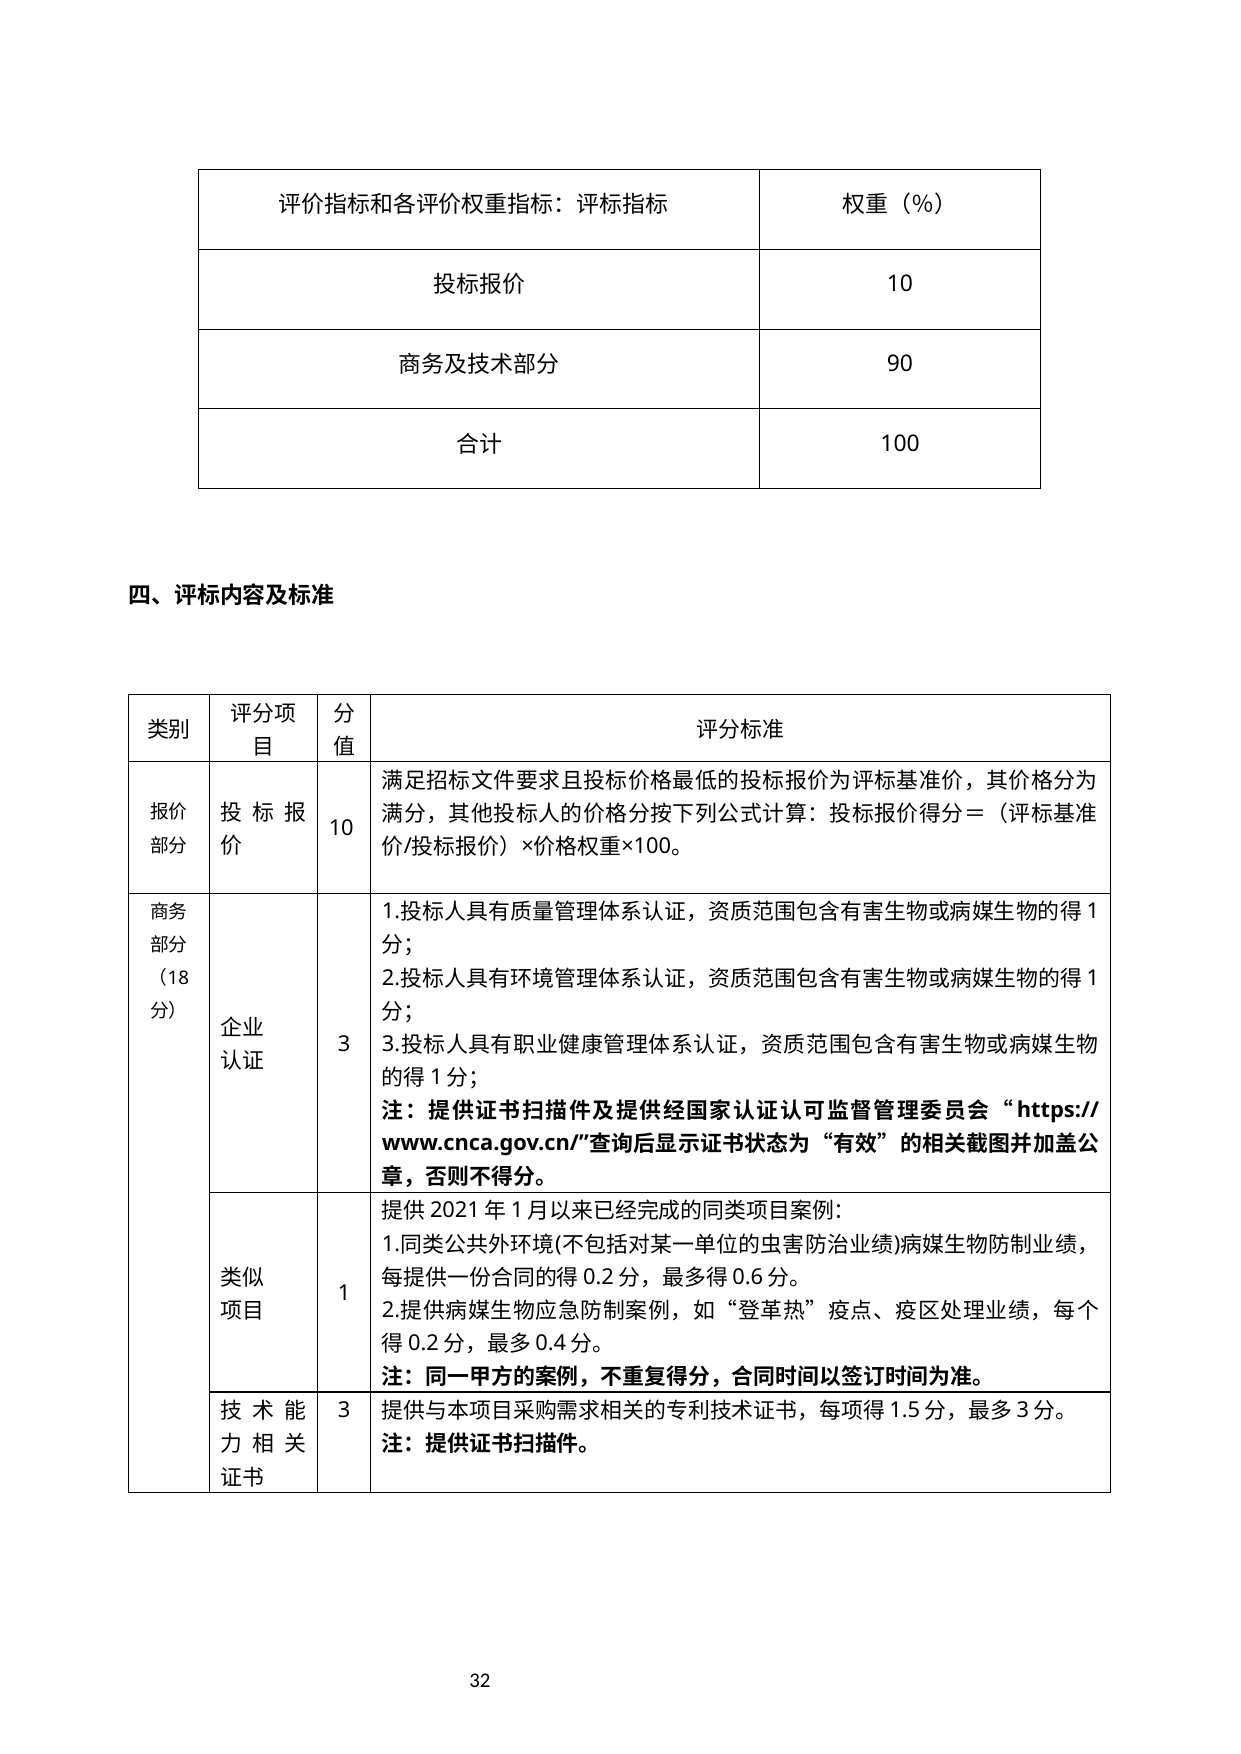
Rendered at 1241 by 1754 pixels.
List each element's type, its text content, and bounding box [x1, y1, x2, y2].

table_cell 1 [318, 1193, 370, 1391]
table_cell 提供与本项目采购需求相关的专利技术证书，每项得1.5分，最多3分。 注：提供证书扫描件。 [371, 1393, 1110, 1492]
table_cell 企业 认证 [210, 894, 317, 1192]
table_header 分值 [318, 695, 370, 761]
list 评标内容及标准 [128, 561, 1110, 627]
table_header 权重（％） [760, 170, 1040, 249]
table_cell 100 [760, 409, 1040, 488]
table_header 类别 [129, 695, 209, 761]
table_cell 3 [318, 1393, 370, 1492]
table_cell 技术能力相关证书 [210, 1393, 317, 1492]
table_cell 商务及技术部分 [199, 330, 759, 408]
table_cell 1.投标人具有质量管理体系认证，资质范围包含有害生物或病媒生物的得1分； 2.投标人具有环境管理体系认证，资质范围包含有害生物或病媒生物的得1分； 3.投标人具有职业健康管理体系认证，资质范围包含有害生物或病媒生物的得1分； 注：提供证书扫描件及提供经国家认证认可监督管理委员会“https://www.cnca.gov.cn/”查询后显示证书状态为“有效”的相关截图并加盖公章，否则不得分。 [371, 894, 1110, 1192]
table_cell 报价 部分 [129, 762, 209, 892]
table_cell 满足招标文件要求且投标价格最低的投标报价为评标基准价，其价格分为满分，其他投标人的价格分按下列公式计算：投标报价得分＝（评标基准价/投标报价）×价格权重×100。 [371, 762, 1110, 892]
table_cell 投标报价 [210, 762, 317, 892]
table_header 评分项目 [210, 695, 317, 761]
table_cell 90 [760, 330, 1040, 408]
table_cell 3 [318, 894, 370, 1192]
table_header 评价指标和各评价权重指标：评标指标 [199, 170, 759, 249]
table_header 评分标准 [371, 695, 1110, 761]
table_cell 类似 项目 [210, 1193, 317, 1391]
table_cell 提供2021年1月以来已经完成的同类项目案例： 1.同类公共外环境(不包括对某一单位的虫害防治业绩)病媒生物防制业绩，每提供一份合同的得0.2分，最多得0.6分。 2.提供病媒生物应急防制案例，如“登革热”疫点、疫区处理业绩，每个得0.2分，最多0.4分。 注：同一甲方的案例，不重复得分，合同时间以签订时间为准。 [371, 1193, 1110, 1391]
table_cell 商务 部分（18分） [129, 894, 209, 1492]
table_cell 10 [760, 250, 1040, 328]
table_cell 10 [318, 762, 370, 892]
table_cell 合计 [199, 409, 759, 488]
table_cell 投标报价 [199, 250, 759, 328]
